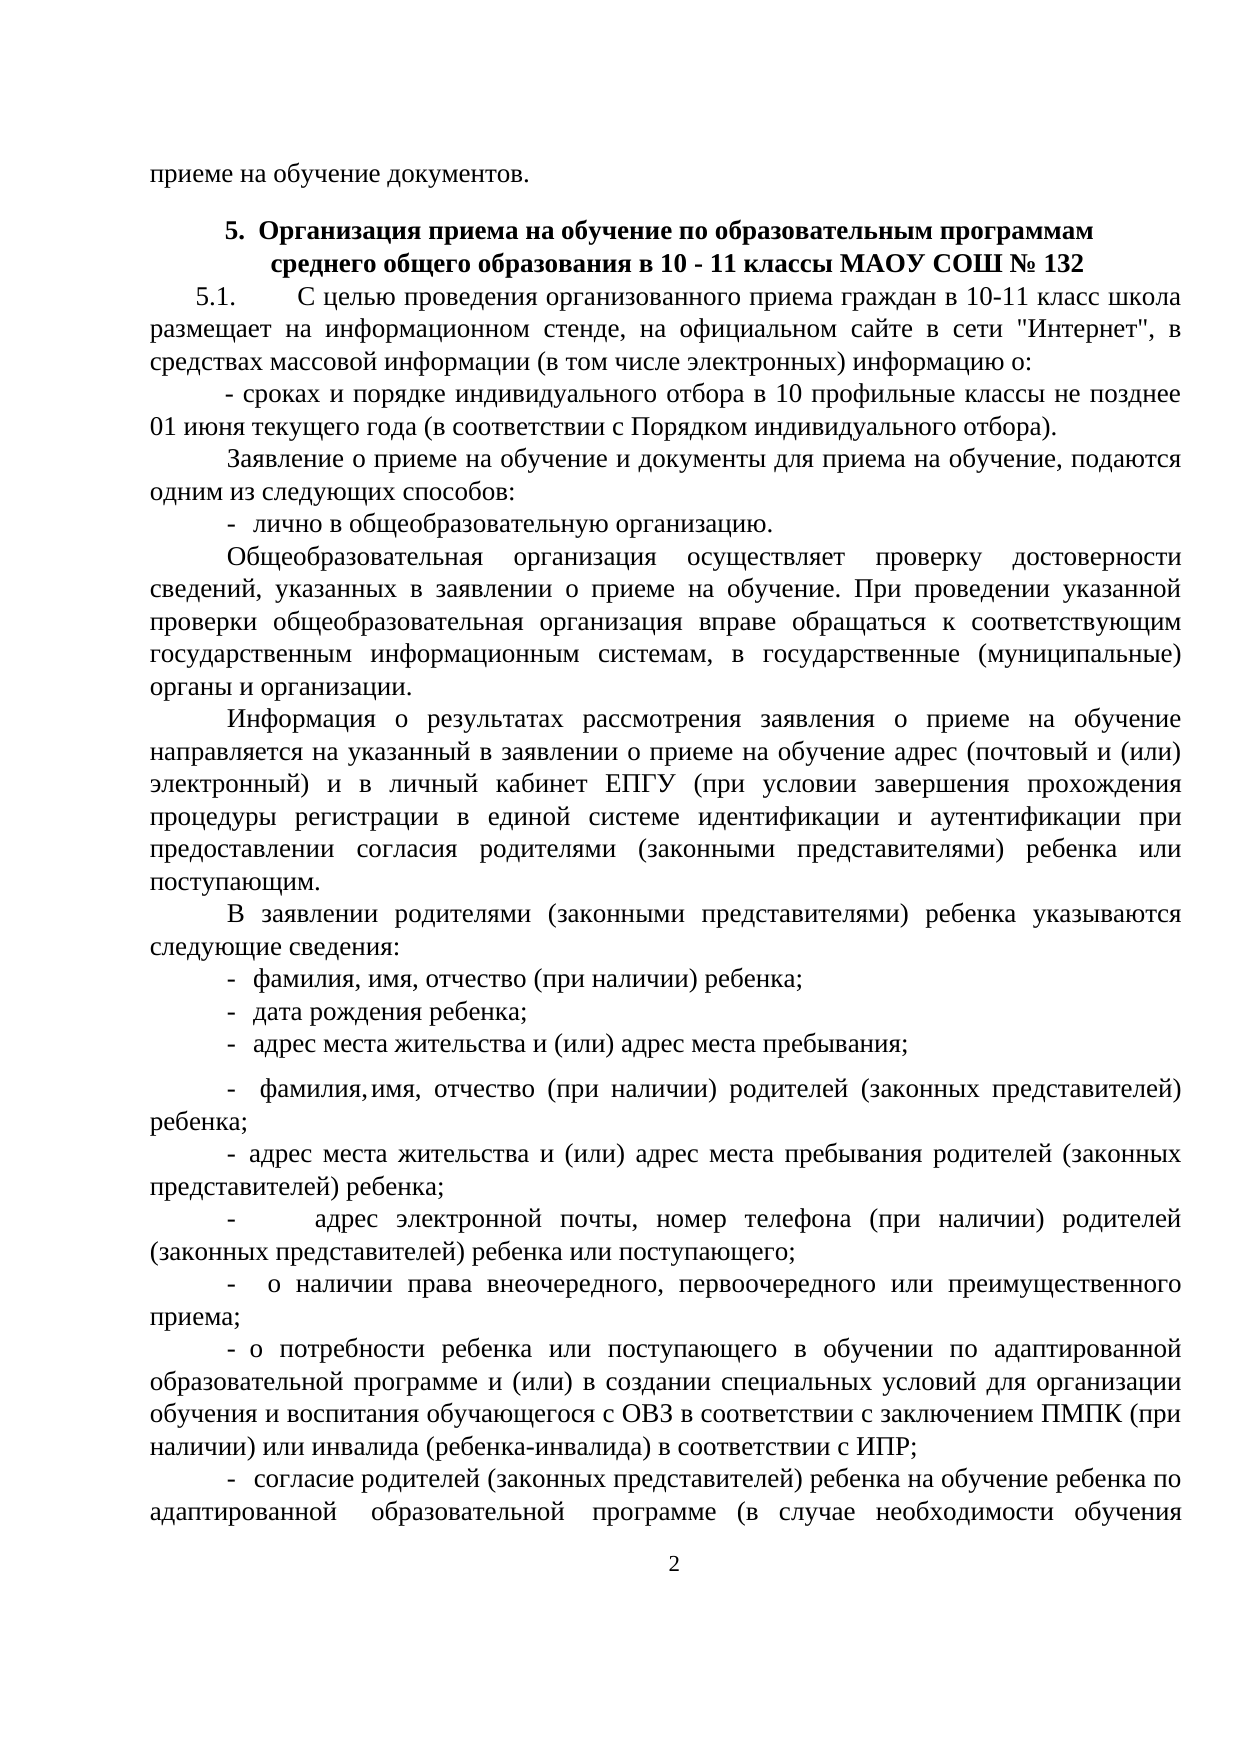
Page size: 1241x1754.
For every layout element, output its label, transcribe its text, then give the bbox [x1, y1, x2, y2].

list фамилия, имя, отчество (при наличии) ребенка; [149, 962, 1183, 994]
text Общеобразовательная организация осуществляет проверку достоверности сведений, указанных в заявлении о приеме на обучение. При проведении указанной проверки общеобразовательная организация вправе обращаться к соответствующим государственным информационным системам, в государственные (муниципальные) органы и организации. [149, 539, 1183, 702]
list С целью проведения организованного приема граждан в 10-11 класс школа размещает на информационном стенде, на официальном сайте в сети "Интернет", в средствах массовой информации (в том числе электронных) информацию о: [149, 279, 1183, 377]
text - сроках и порядке индивидуального отбора в 10 профильные классы не позднее 01 июня текущего года (в соответствии с Порядком индивидуального отбора). [149, 377, 1183, 442]
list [149, 1462, 1183, 1527]
list адрес места жительства и (или) адрес места пребывания родителей (законных представителей) ребенка; [149, 1137, 1183, 1202]
list дата рождения ребенка; [149, 994, 1183, 1027]
text Информация о результатах рассмотрения заявления о приеме на обучение направляется на указанный в заявлении о приеме на обучение адрес (почтовый и (или) электронный) и в личный кабинет ЕПГУ (при условии завершения прохождения процедуры регистрации в единой системе идентификации и аутентификации при предоставлении согласия родителями (законными представителями) ребенка или поступающим. [149, 702, 1183, 897]
list о потребности ребенка или поступающего в обучении по адаптированной образовательной программе и (или) в создании специальных условий для организации обучения и воспитания обучающегося с ОВЗ в соответствии с заключением ПМПК (при наличии) или инвалида (ребенка-инвалида) в соответствии с ИПР; [149, 1332, 1183, 1462]
text Заявление о приеме на обучение и документы для приема на обучение, подаются одним из следующих способов: [149, 442, 1183, 507]
list фамилия, имя, отчество (при наличии) родителей (законных представителей) ребенка; [149, 1072, 1183, 1137]
list лично в общеобразовательную организацию. [149, 507, 1183, 539]
list о наличии права внеочередного, первоочередного или преимущественного приема; [149, 1267, 1183, 1332]
list адрес места жительства и (или) адрес места пребывания; [149, 1027, 1183, 1059]
list адрес электронной почты, номер телефона (при наличии) родителей (законных представителей) ребенка или поступающего; [149, 1202, 1183, 1267]
text В заявлении родителями (законными представителями) ребенка указываются следующие сведения: [149, 897, 1183, 962]
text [149, 156, 1183, 189]
list Организация приема на обучение по образовательным программам среднего общего образования в 10 - 11 классы МАОУ СОШ № 132 [224, 213, 1183, 279]
